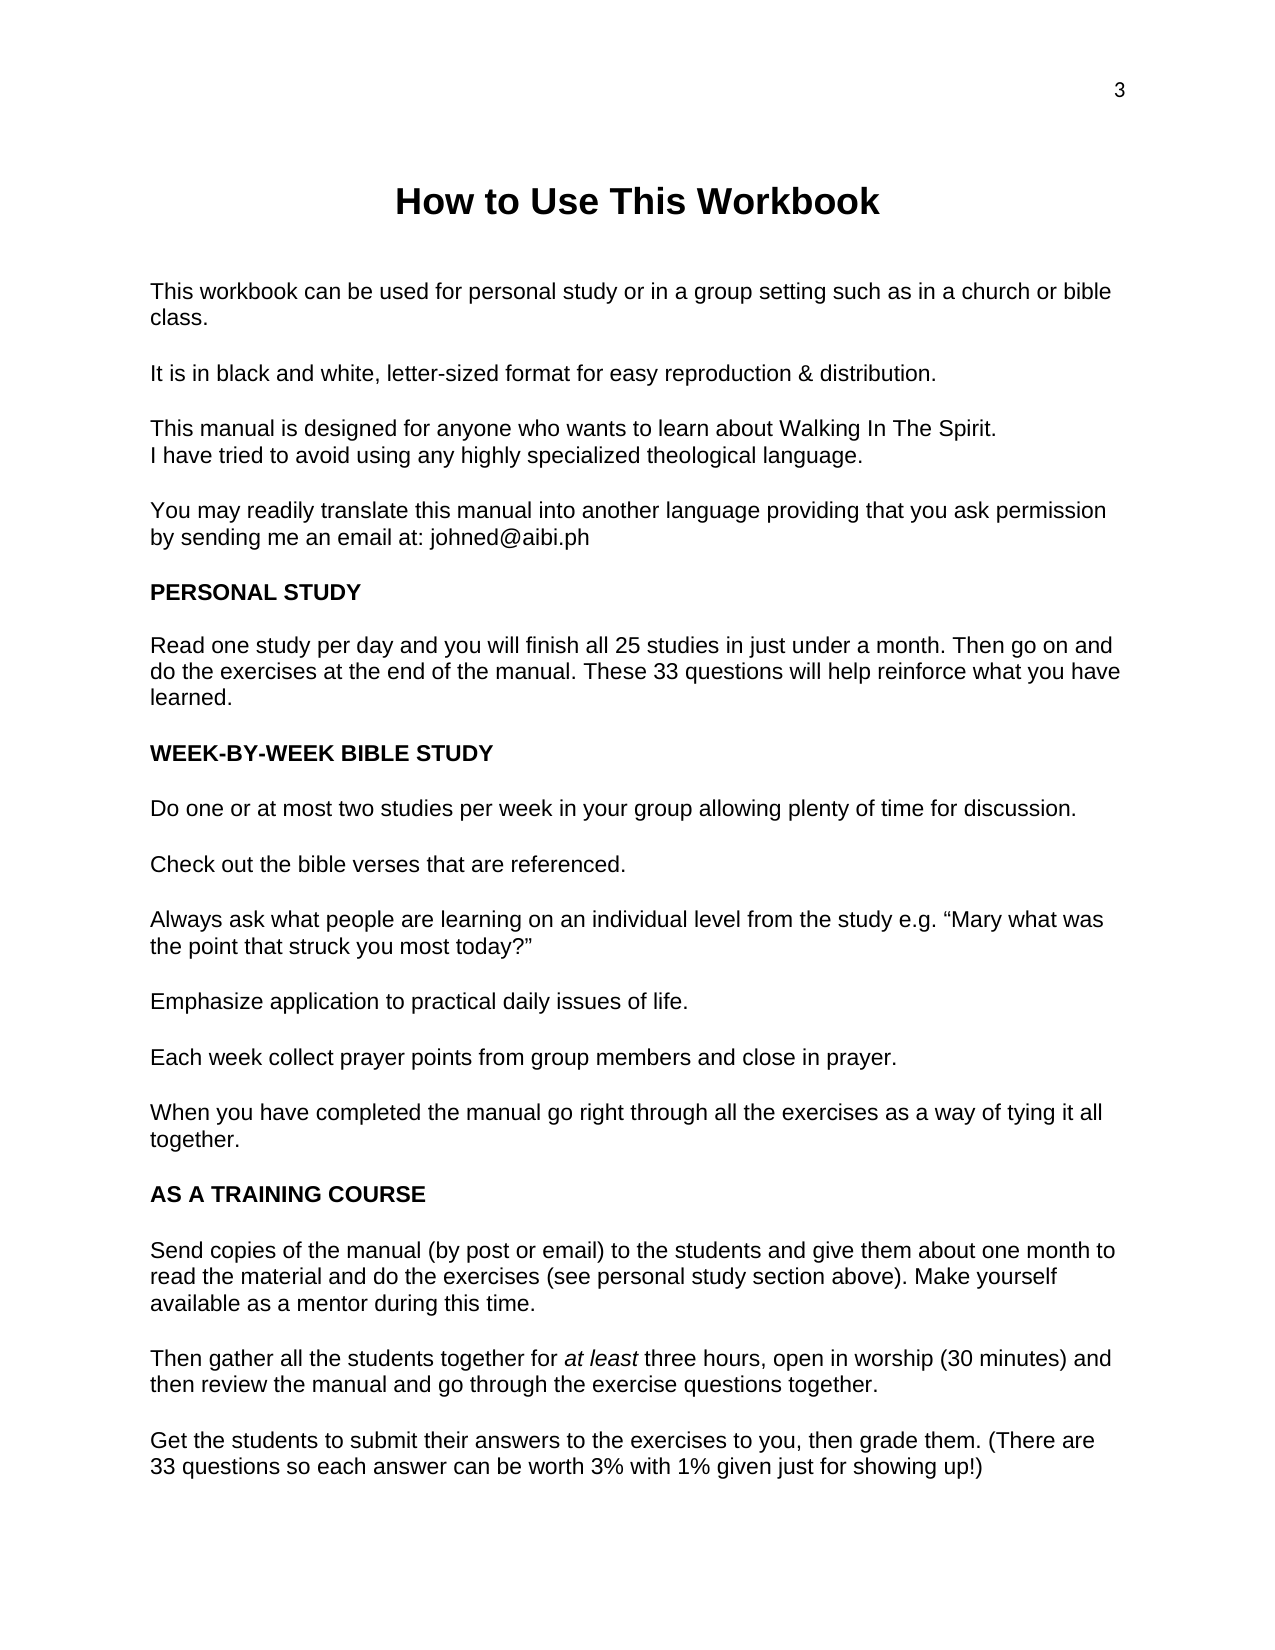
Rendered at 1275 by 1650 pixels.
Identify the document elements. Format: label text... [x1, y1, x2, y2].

text When you have completed the manual go right through all the exercises as a way of tying it all together. [150, 1099, 1125, 1152]
text Each week collect prayer points from group members and close in prayer. [150, 1044, 1125, 1070]
text Emphasize application to practical daily issues of life. [150, 988, 1125, 1015]
text Get the students to submit their answers to the exercises to you, then grade them. (There are 33 questions so each answer can be worth 3% with 1% given just for showing up!) [150, 1427, 1125, 1479]
text This workbook can be used for personal study or in a group setting such as in a church or bible class. [150, 251, 1125, 331]
text How to Use This Workbook [150, 179, 1125, 222]
text Do one or at most two studies per week in your group allowing plenty of time for discussion. [150, 795, 1125, 822]
text Then gather all the students together for at least three hours, open in worship (30 minutes) and then review the manual and go through the exercise questions together. [150, 1345, 1125, 1398]
text WEEK-BY-WEEK BIBLE STUDY [150, 740, 1125, 766]
text Always ask what people are learning on an individual level from the study e.g. “Mary what was the point that struck you most today?” [150, 906, 1125, 959]
text AS A TRAINING COURSE [150, 1181, 1125, 1208]
text Send copies of the manual (by post or email) to the students and give them about one month to read the material and do the exercises (see personal study section above). Make yourself available as a mentor during this time. [150, 1237, 1125, 1316]
text This manual is designed for anyone who wants to learn about Walking In The Spirit. I have tried to avoid using any highly specialized theological language. [150, 415, 1125, 468]
text It is in black and white, letter-sized format for easy reproduction & distribution. [150, 360, 1125, 386]
text PERSONAL STUDY Read one study per day and you will finish all 25 studies in just under a month. Then go on and do the exercises at the end of the manual. These 33 questions will help reinforce what you have learned. [150, 579, 1125, 711]
text You may readily translate this manual into another language providing that you ask permission by sending me an email at: johned@aibi.ph [150, 497, 1125, 550]
text Check out the bible verses that are referenced. [150, 851, 1125, 877]
